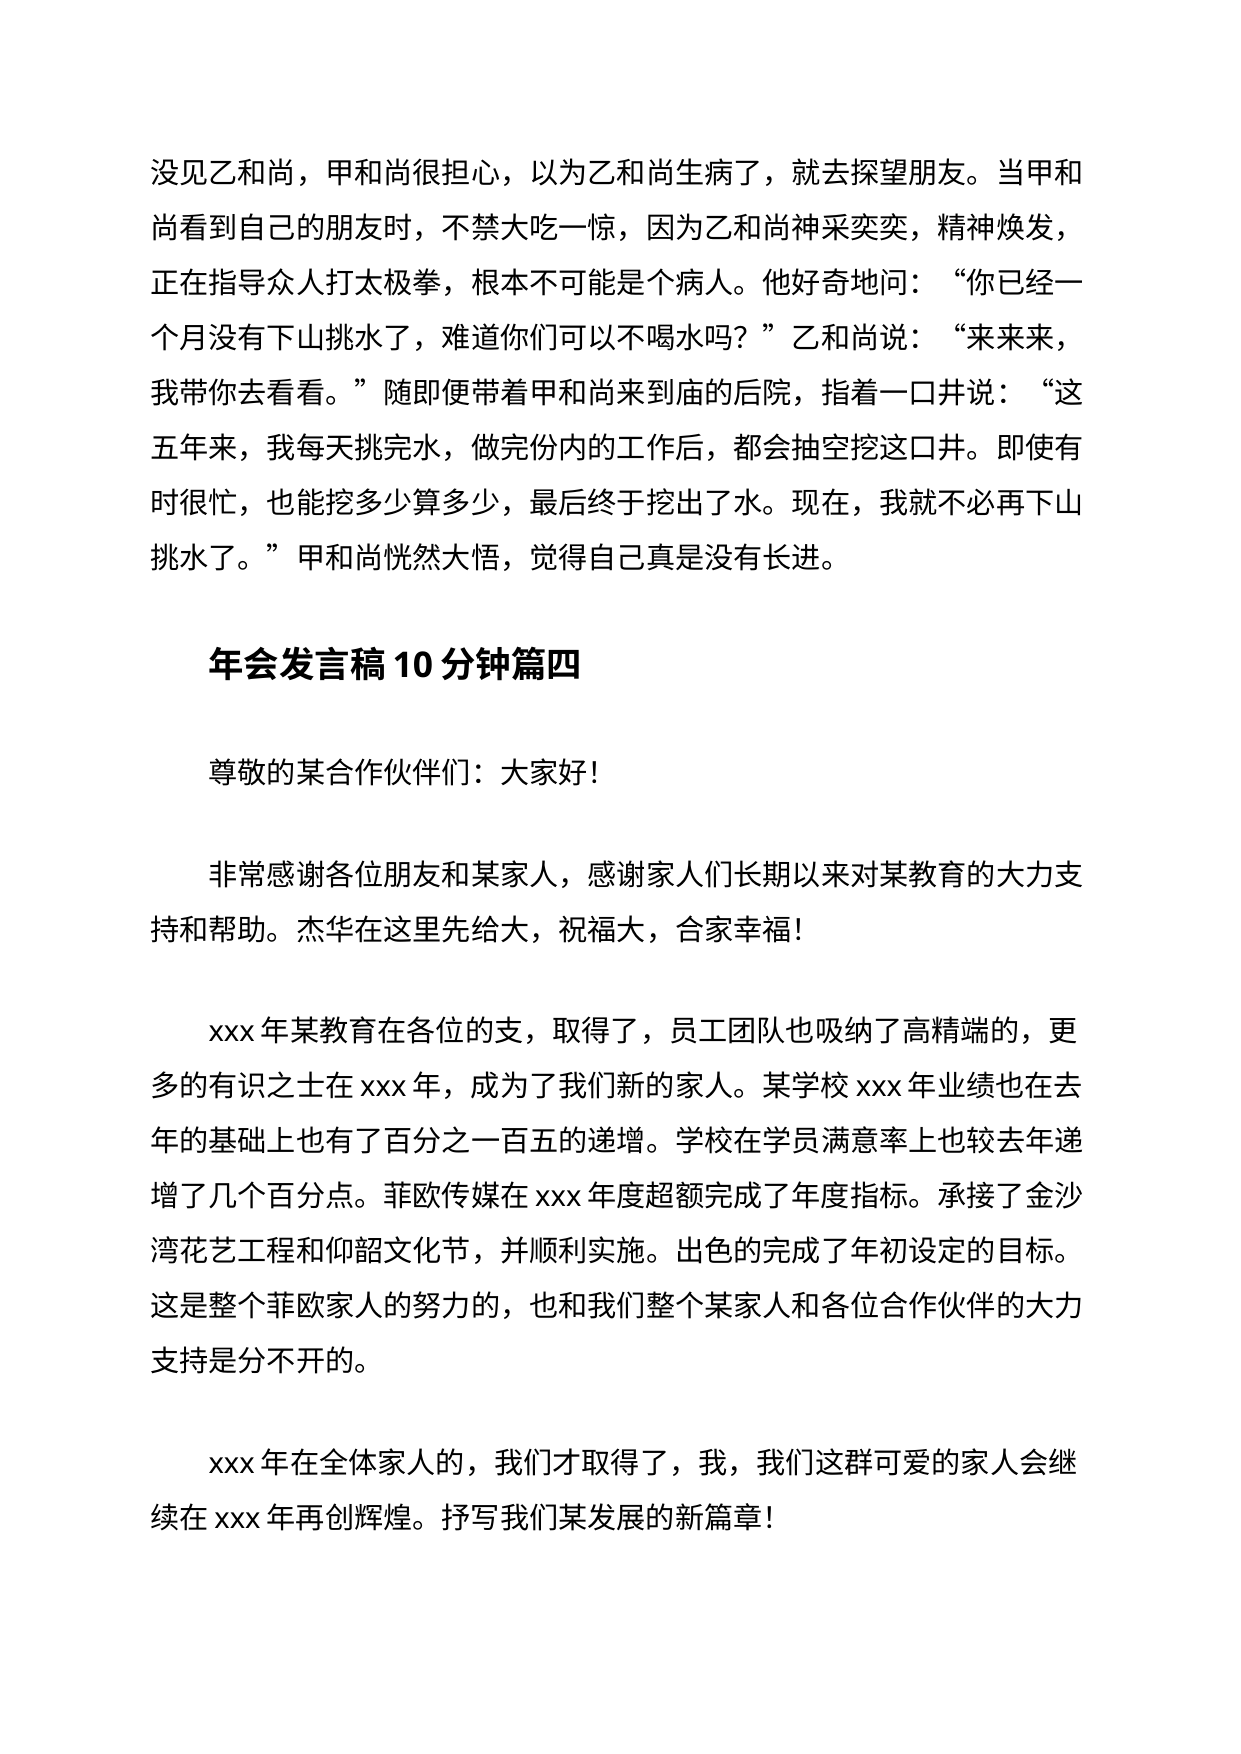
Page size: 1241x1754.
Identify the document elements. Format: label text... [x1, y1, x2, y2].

text 年会发言稿10分钟篇四 [150, 636, 1090, 687]
text xxx年某教育在各位的支，取得了，员工团队也吸纳了高精端的，更多的有识之士在xxx年，成为了我们新的家人。某学校xxx年业绩也在去年的基础上也有了百分之一百五的递增。学校在学员满意率上也较去年递增了几个百分点。菲欧传媒在xxx年度超额完成了年度指标。承接了金沙湾花艺工程和仰韶文化节，并顺利实施。出色的完成了年初设定的目标。这是整个菲欧家人的努力的，也和我们整个某家人和各位合作伙伴的大力支持是分不开的。 [150, 1008, 1090, 1380]
text 尊敬的某合作伙伴们：大家好！ [150, 749, 1090, 792]
text 非常感谢各位朋友和某家人，感谢家人们长期以来对某教育的大力支持和帮助。杰华在这里先给大，祝福大，合家幸福！ [150, 851, 1090, 948]
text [150, 150, 1090, 577]
text xxx年在全体家人的，我们才取得了，我，我们这群可爱的家人会继续在xxx年再创辉煌。抒写我们某发展的新篇章！ [150, 1439, 1090, 1537]
